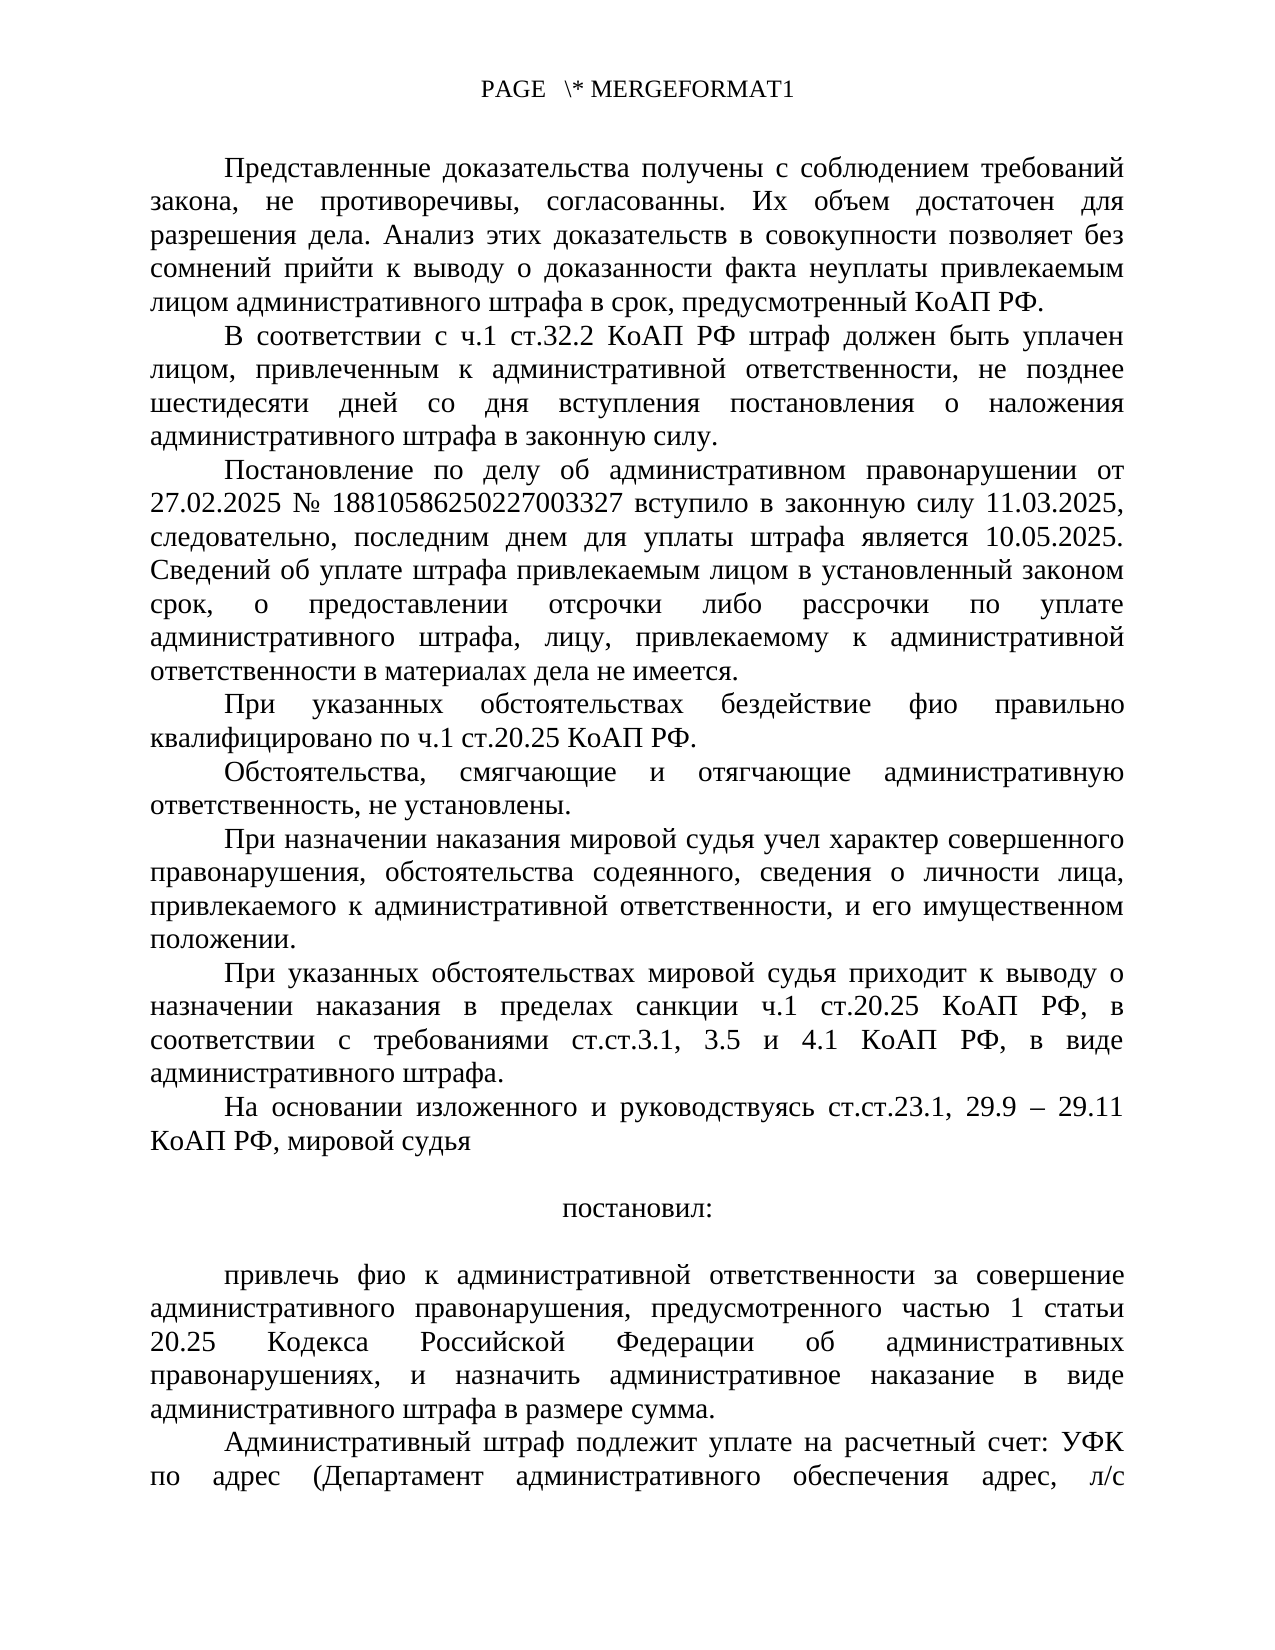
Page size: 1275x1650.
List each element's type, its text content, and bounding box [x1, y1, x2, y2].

text При указанных обстоятельствах бездействие фио правильно квалифицировано по ч.1 ст.20.25 КоАП РФ. [150, 687, 1125, 754]
text постановил: [150, 1190, 1125, 1223]
text привлечь фио к административной ответственности за совершение административного правонарушения, предусмотренного частью 1 статьи 20.25 Кодекса Российской Федерации об административных правонарушениях, и назначить административное наказание в виде административного штрафа в размере сумма. [150, 1257, 1125, 1424]
text При указанных обстоятельствах мировой судья приходит к выводу о назначении наказания в пределах санкции ч.1 ст.20.25 КоАП РФ, в соответствии с требованиями ст.ст.3.1, 3.5 и 4.1 КоАП РФ, в виде административного штрафа. [150, 955, 1125, 1089]
text Представленные доказательства получены с соблюдением требований закона, не противоречивы, согласованны. Их объем достаточен для разрешения дела. Анализ этих доказательств в совокупности позволяет без сомнений прийти к выводу о доказанности факта неуплаты привлекаемым лицом административного штрафа в срок, предусмотренный КоАП РФ. [150, 150, 1125, 318]
text На основании изложенного и руководствуясь ст.ст.23.1, 29.9 – 29.11 КоАП РФ, мировой судья [150, 1089, 1125, 1156]
text Постановление по делу об административном правонарушении от 27.02.2025 № 18810586250227003327 вступило в законную силу 11.03.2025, следовательно, последним днем для уплаты штрафа является 10.05.2025. Сведений об уплате штрафа привлекаемым лицом в установленный законом срок, о предоставлении отсрочки либо рассрочки по уплате административного штрафа, лицу, привлекаемому к административной ответственности в материалах дела не имеется. [150, 452, 1125, 687]
text В соответствии с ч.1 ст.32.2 КоАП РФ штраф должен быть уплачен лицом, привлеченным к административной ответственности, не позднее шестидесяти дней со дня вступления постановления о наложения административного штрафа в законную силу. [150, 318, 1125, 452]
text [150, 1424, 1125, 1492]
text Обстоятельства, смягчающие и отягчающие административную ответственность, не установлены. [150, 754, 1125, 821]
text При назначении наказания мировой судья учел характер совершенного правонарушения, обстоятельства содеянного, сведения о личности лица, привлекаемого к административной ответственности, и его имущественном положении. [150, 821, 1125, 955]
